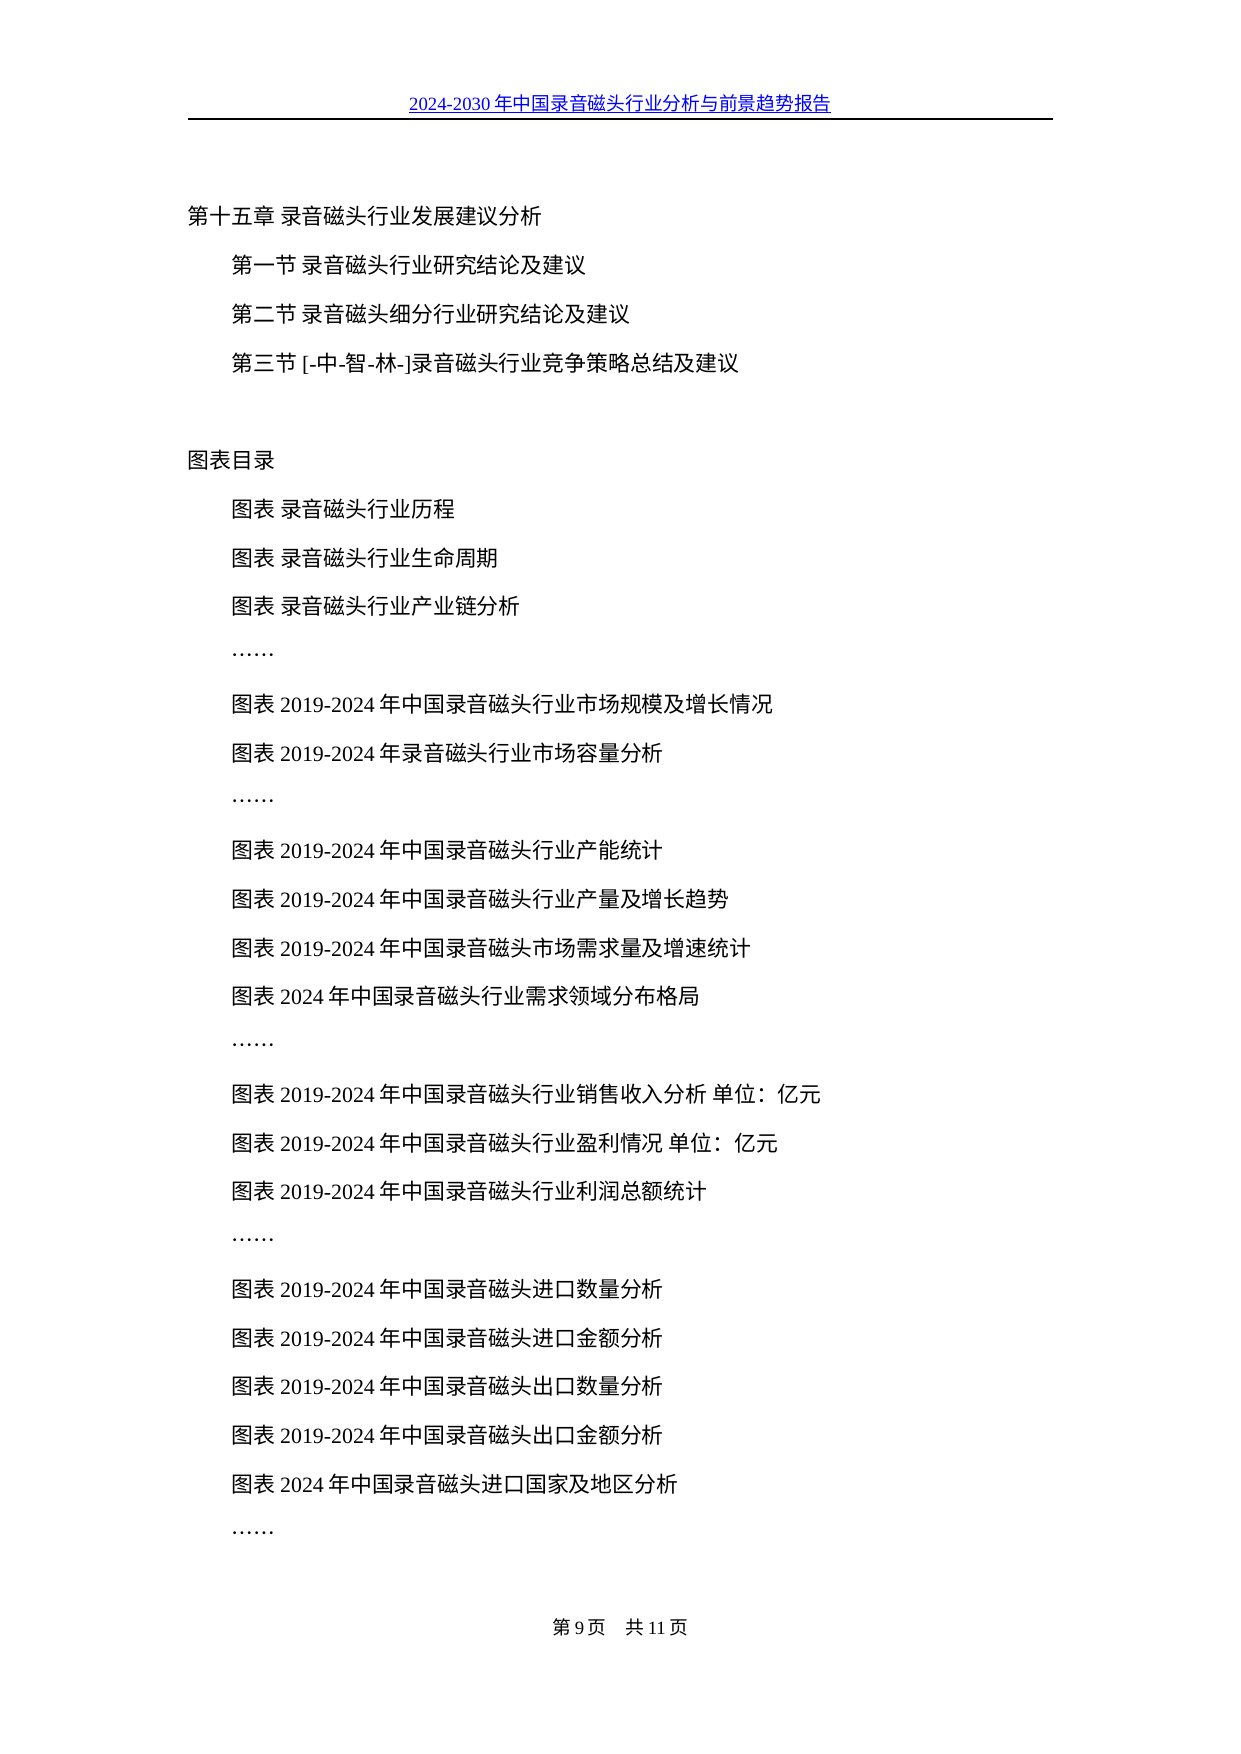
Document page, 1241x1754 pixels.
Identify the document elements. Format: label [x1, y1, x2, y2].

text [187, 150, 1053, 1548]
